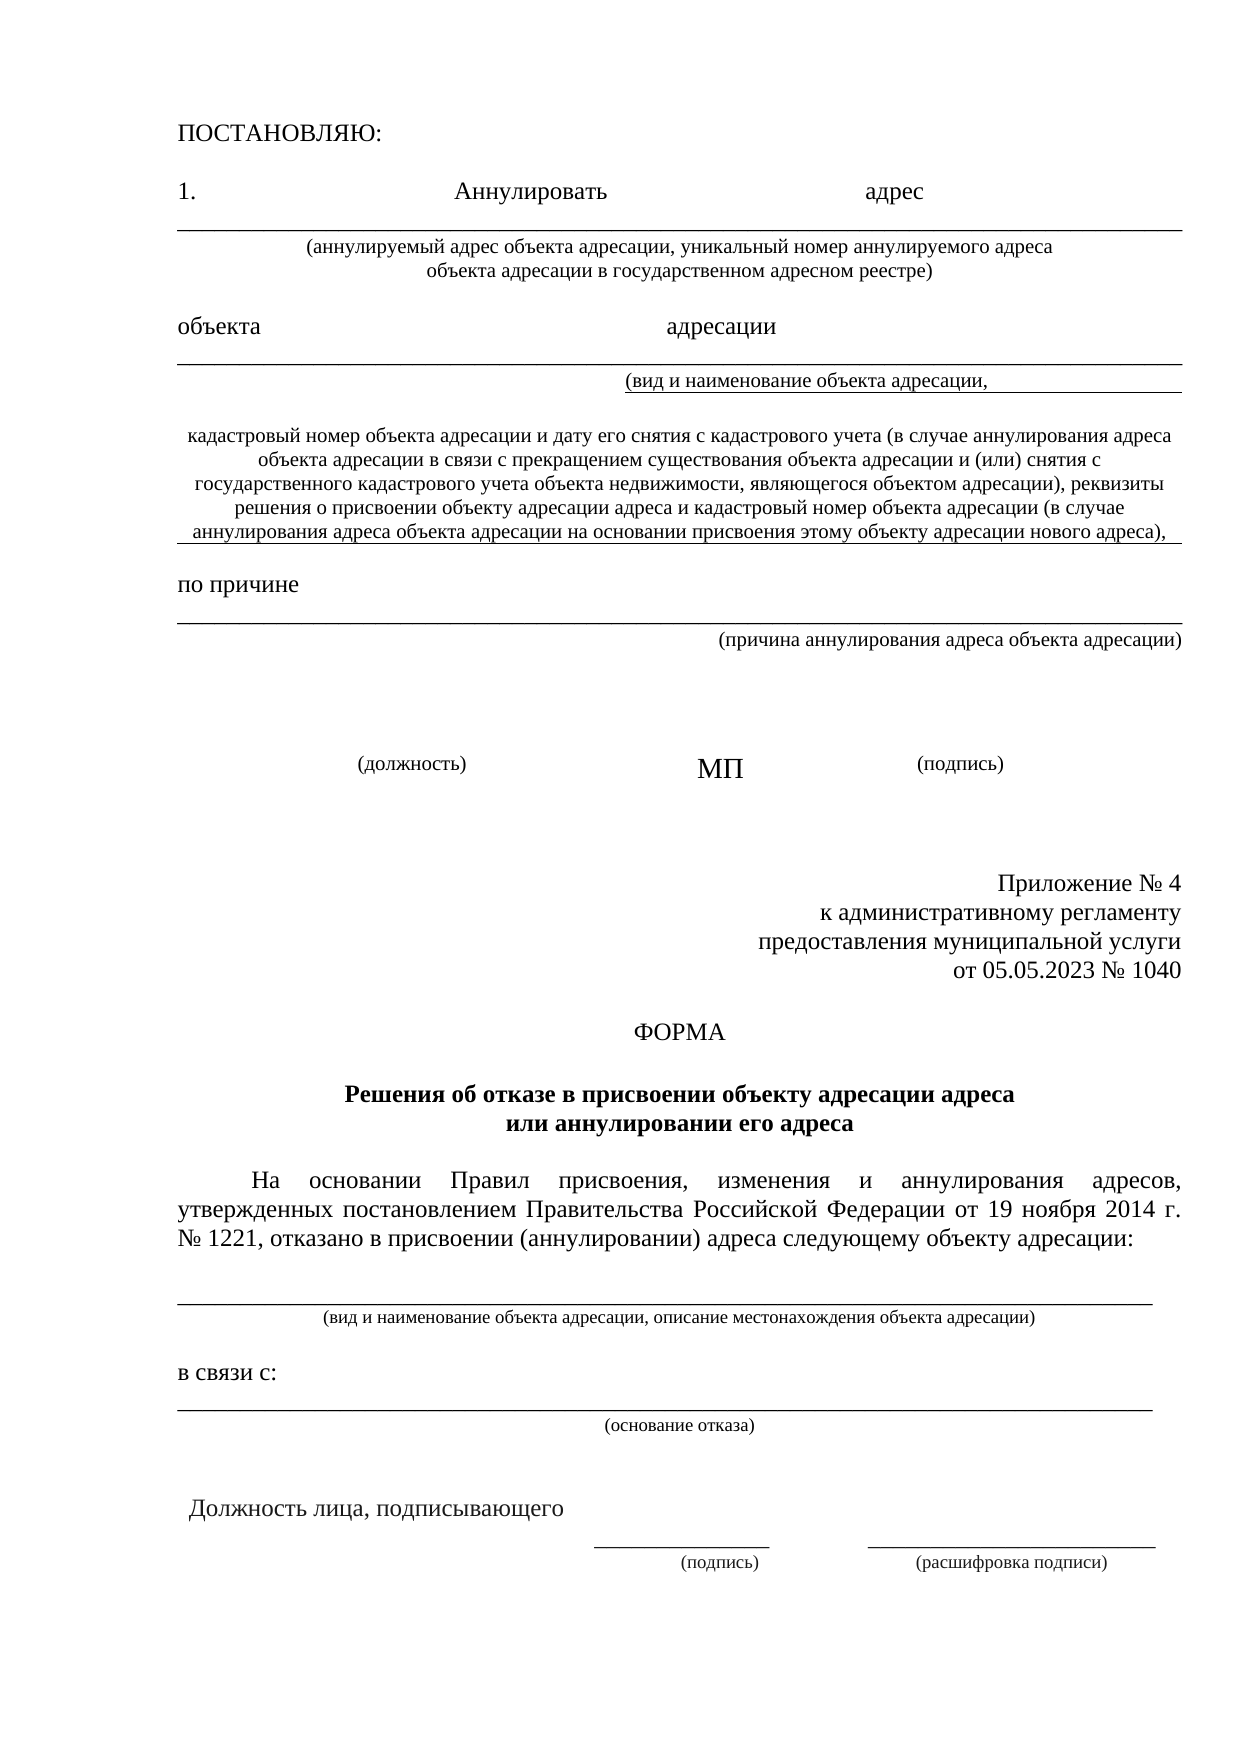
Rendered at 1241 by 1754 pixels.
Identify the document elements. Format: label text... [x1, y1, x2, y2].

text (вид и наименование объекта адресации, описание местонахождения объекта адресации) [177, 1308, 1182, 1328]
text кадастровый номер объекта адресации и дату его снятия с кадастрового учета (в случае аннулирования адреса объекта адресации в связи с прекращением существования объекта адресации и (или) снятия с государственного кадастрового учета объекта недвижимости, являющегося объектом адресации), реквизиты решения о присвоении объекту адресации адреса и кадастровый номер объекта адресации (в случае аннулирования адреса объекта адресации на основании присвоения этому объекту адресации нового адреса), [177, 423, 1182, 543]
table_header (подпись) [794, 751, 1126, 785]
text от 05.05.2023 № 1040 [177, 955, 1181, 983]
text к административному регламенту [177, 897, 1181, 926]
text ФОРМА [177, 1017, 1182, 1046]
text 1. Аннулировать адрес [177, 176, 1182, 230]
table_header МП [646, 751, 794, 785]
text На основании Правил присвоения, изменения и аннулирования адресов, утвержденных постановлением Правительства Российской Федерации от 19 ноября 2014 г. № 1221, отказано в присвоении (аннулировании) адреса следующему объекту адресации: [177, 1166, 1182, 1252]
text или аннулировании его адреса [177, 1108, 1182, 1137]
text ______________________________________________________________________________ [177, 1281, 1182, 1308]
text (основание отказа) [177, 1414, 1182, 1436]
table_header (должность) [177, 751, 646, 785]
text предоставления муниципальной услуги [177, 926, 1181, 955]
text (вид и наименование объекта адресации, [625, 368, 1182, 392]
text (причина аннулирования адреса объекта адресации) [177, 626, 1182, 651]
table_header ______________ (подпись) [583, 1493, 857, 1572]
text Решения об отказе в присвоении объекту адресации адреса [177, 1079, 1182, 1108]
text Приложение № 4 [177, 868, 1181, 897]
text ______________________________________________________________________________ [177, 1385, 1182, 1414]
text объекта адресации [177, 311, 1182, 364]
text (аннулируемый адрес объекта адресации, уникальный номер аннулируемого адреса объекта адресации в государственном адресном реестре) [177, 233, 1182, 282]
text в связи с: [177, 1357, 1182, 1385]
text ПОСТАНОВЛЯЮ: [177, 118, 1182, 147]
table_header Должность лица, подписывающего [177, 1493, 583, 1572]
text по причине [177, 569, 1182, 623]
table_header _______________________ (расшифровка подписи) [857, 1493, 1167, 1572]
